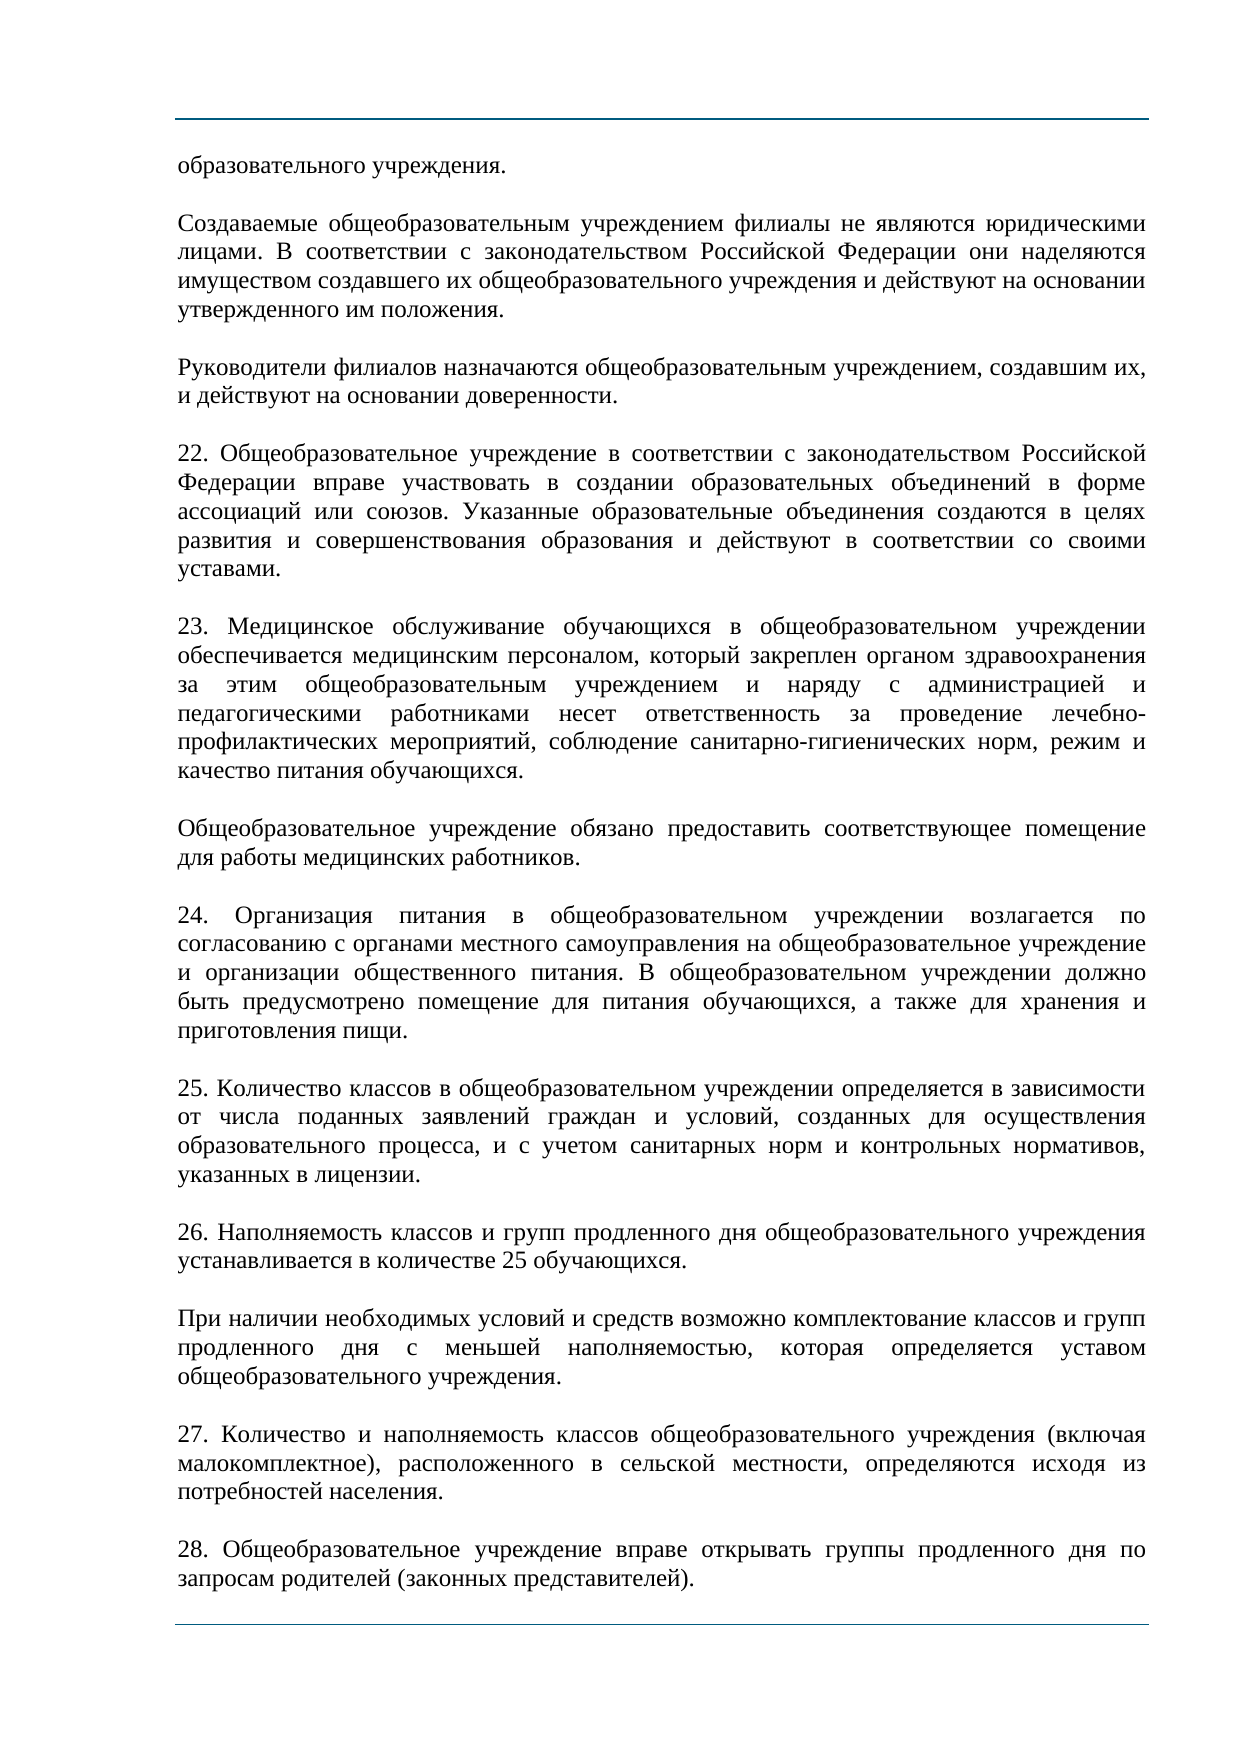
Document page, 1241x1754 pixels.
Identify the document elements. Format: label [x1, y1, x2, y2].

table_cell [175, 120, 1149, 1623]
